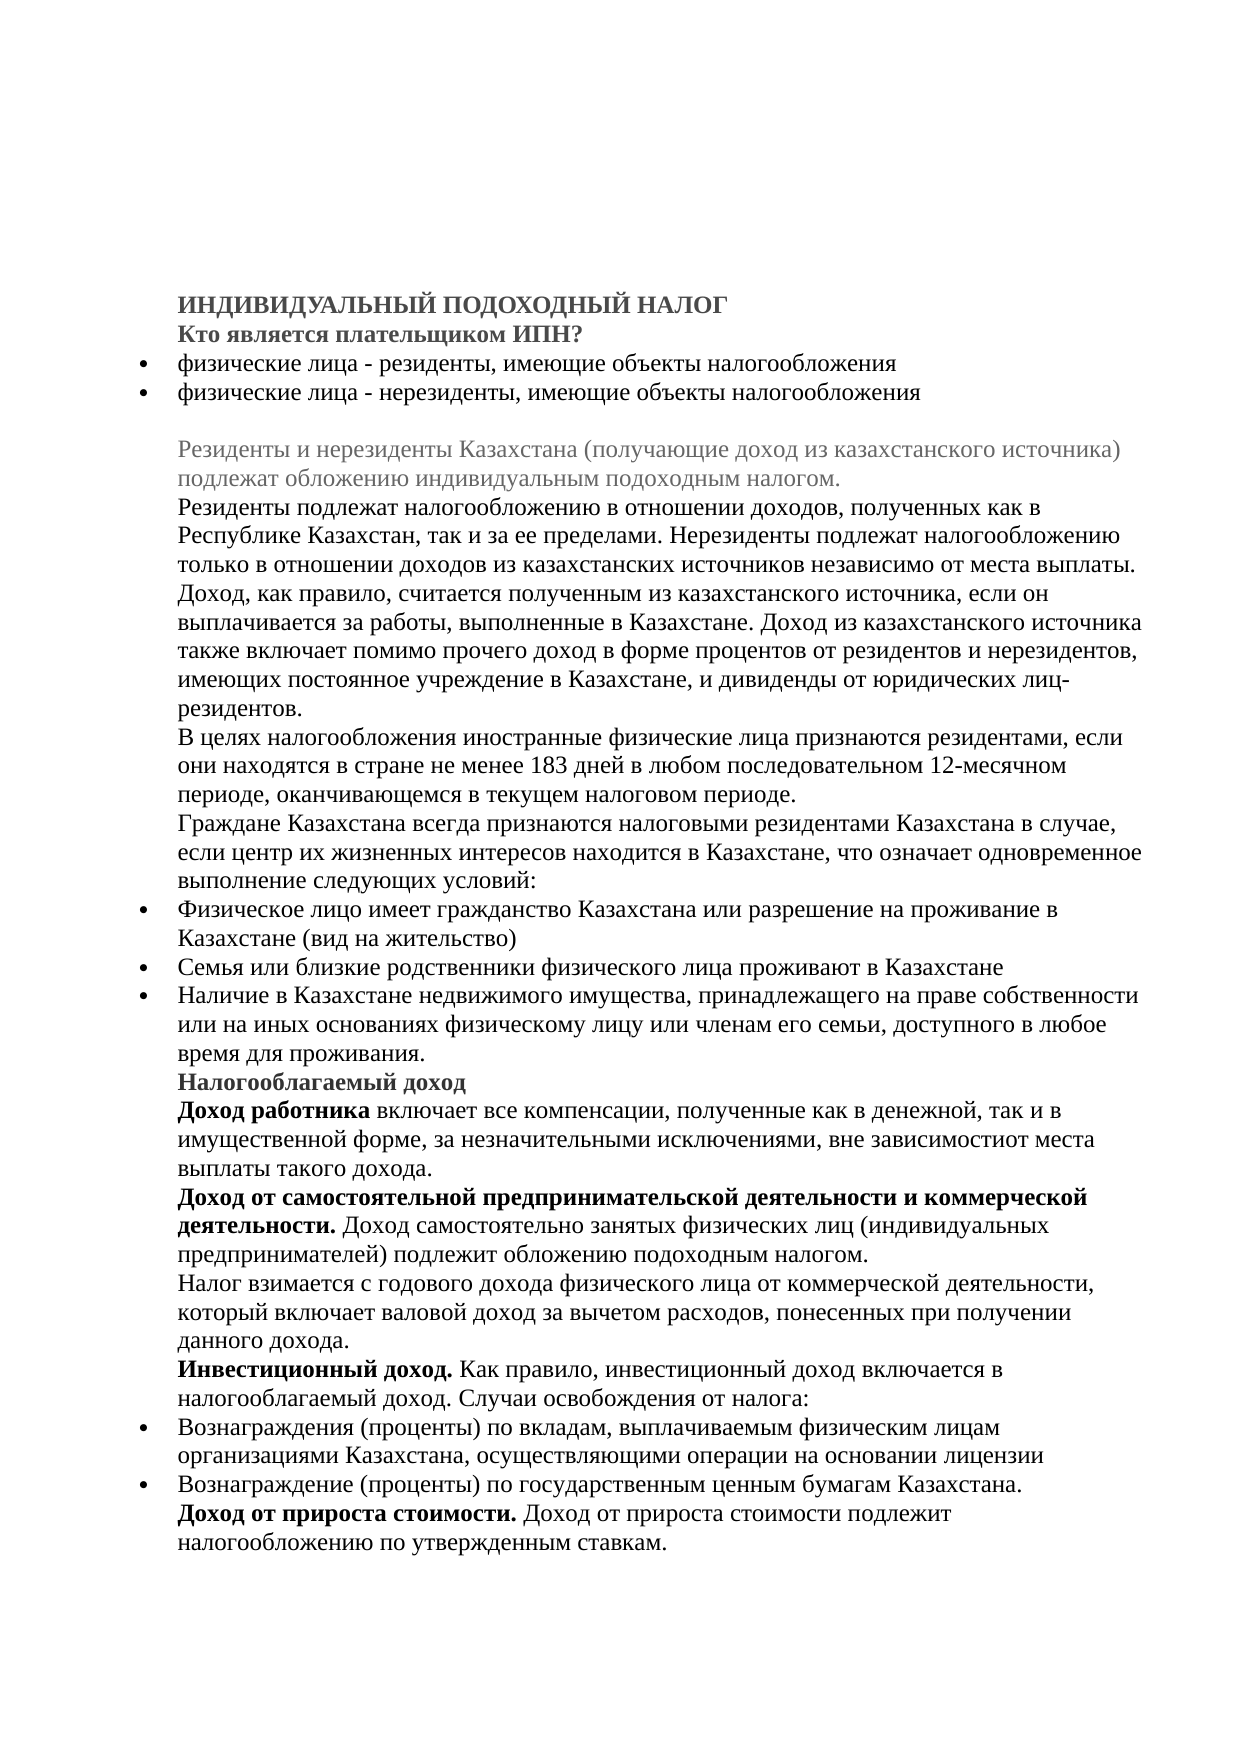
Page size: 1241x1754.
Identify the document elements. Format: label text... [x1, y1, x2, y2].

list Вознаграждения (проценты) по вкладам, выплачиваемым физическим лицам организациями Казахстана, осуществляющими операции на основании лицензии [140, 1412, 1152, 1469]
list физические лица - нерезиденты, имеющие объекты налогообложения [140, 377, 1152, 406]
list физические лица - резиденты, имеющие объекты налогообложения [140, 348, 1152, 377]
list Семья или близкие родственники физического лица проживают в Казахстане [140, 952, 1152, 981]
list Вознаграждение (проценты) по государственным ценным бумагам Казахстана. [140, 1469, 1152, 1498]
text Доход работника включает все компенсации, полученные как в денежной, так и в имущественной форме, за незначительными исключениями, вне зависимостиот места выплаты такого дохода. [177, 1096, 1152, 1182]
text Кто является плательщиком ИПН? [177, 319, 1152, 348]
text ИНДИВИДУАЛЬНЫЙ ПОДОХОДНЫЙ НАЛОГ [177, 291, 1152, 319]
text В целях налогообложения иностранные физические лица признаются резидентами, если они находятся в стране не менее 183 дней в любом последовательном 12-месячном периоде, оканчивающемся в текущем налоговом периоде. [177, 722, 1152, 808]
list Физическое лицо имеет гражданство Казахстана или разрешение на проживание в Казахстане (вид на жительство) [140, 894, 1152, 952]
text Доход, как правило, считается полученным из казахстанского источника, если он выплачивается за работы, выполненные в Казахстане. Доход из казахстанского источника также включает помимо прочего доход в форме процентов от резидентов и нерезидентов, имеющих постоянное учреждение в Казахстане, и дивиденды от юридических лиц-резидентов. [177, 578, 1152, 722]
text Доход от самостоятельной предпринимательской деятельности и коммерческой деятельности. Доход самостоятельно занятых физических лиц (индивидуальных предпринимателей) подлежит обложению подоходным налогом. [177, 1182, 1152, 1268]
text Доход от прироста стоимости. Доход от прироста стоимости подлежит налогообложению по утвержденным ставкам. [177, 1498, 1152, 1556]
text Резиденты и нерезиденты Казахстана (получающие доход из казахстанского источника) подлежат обложению индивидуальным подоходным налогом. [177, 434, 1152, 492]
text Инвестиционный доход. Как правило, инвестиционный доход включается в налогооблагаемый доход. Случаи освобождения от налога: [177, 1354, 1152, 1412]
text Резиденты подлежат налогообложению в отношении доходов, полученных как в Республике Казахстан, так и за ее пределами. Нерезиденты подлежат налогообложению только в отношении доходов из казахстанских источников независимо от места выплаты. [177, 492, 1152, 578]
text Граждане Казахстана всегда признаются налоговыми резидентами Казахстана в случае, если центр их жизненных интересов находится в Казахстане, что означает одновременное выполнение следующих условий: [177, 808, 1152, 894]
text Налог взимается с годового дохода физического лица от коммерческой деятельности, который включает валовой доход за вычетом расходов, понесенных при получении данного дохода. [177, 1268, 1152, 1354]
subtitle Налогооблагаемый доход [177, 1067, 1152, 1096]
list Наличие в Казахстане недвижимого имущества, принадлежащего на праве собственности или на иных основаниях физическому лицу или членам его семьи, доступного в любое время для проживания. [140, 981, 1152, 1067]
